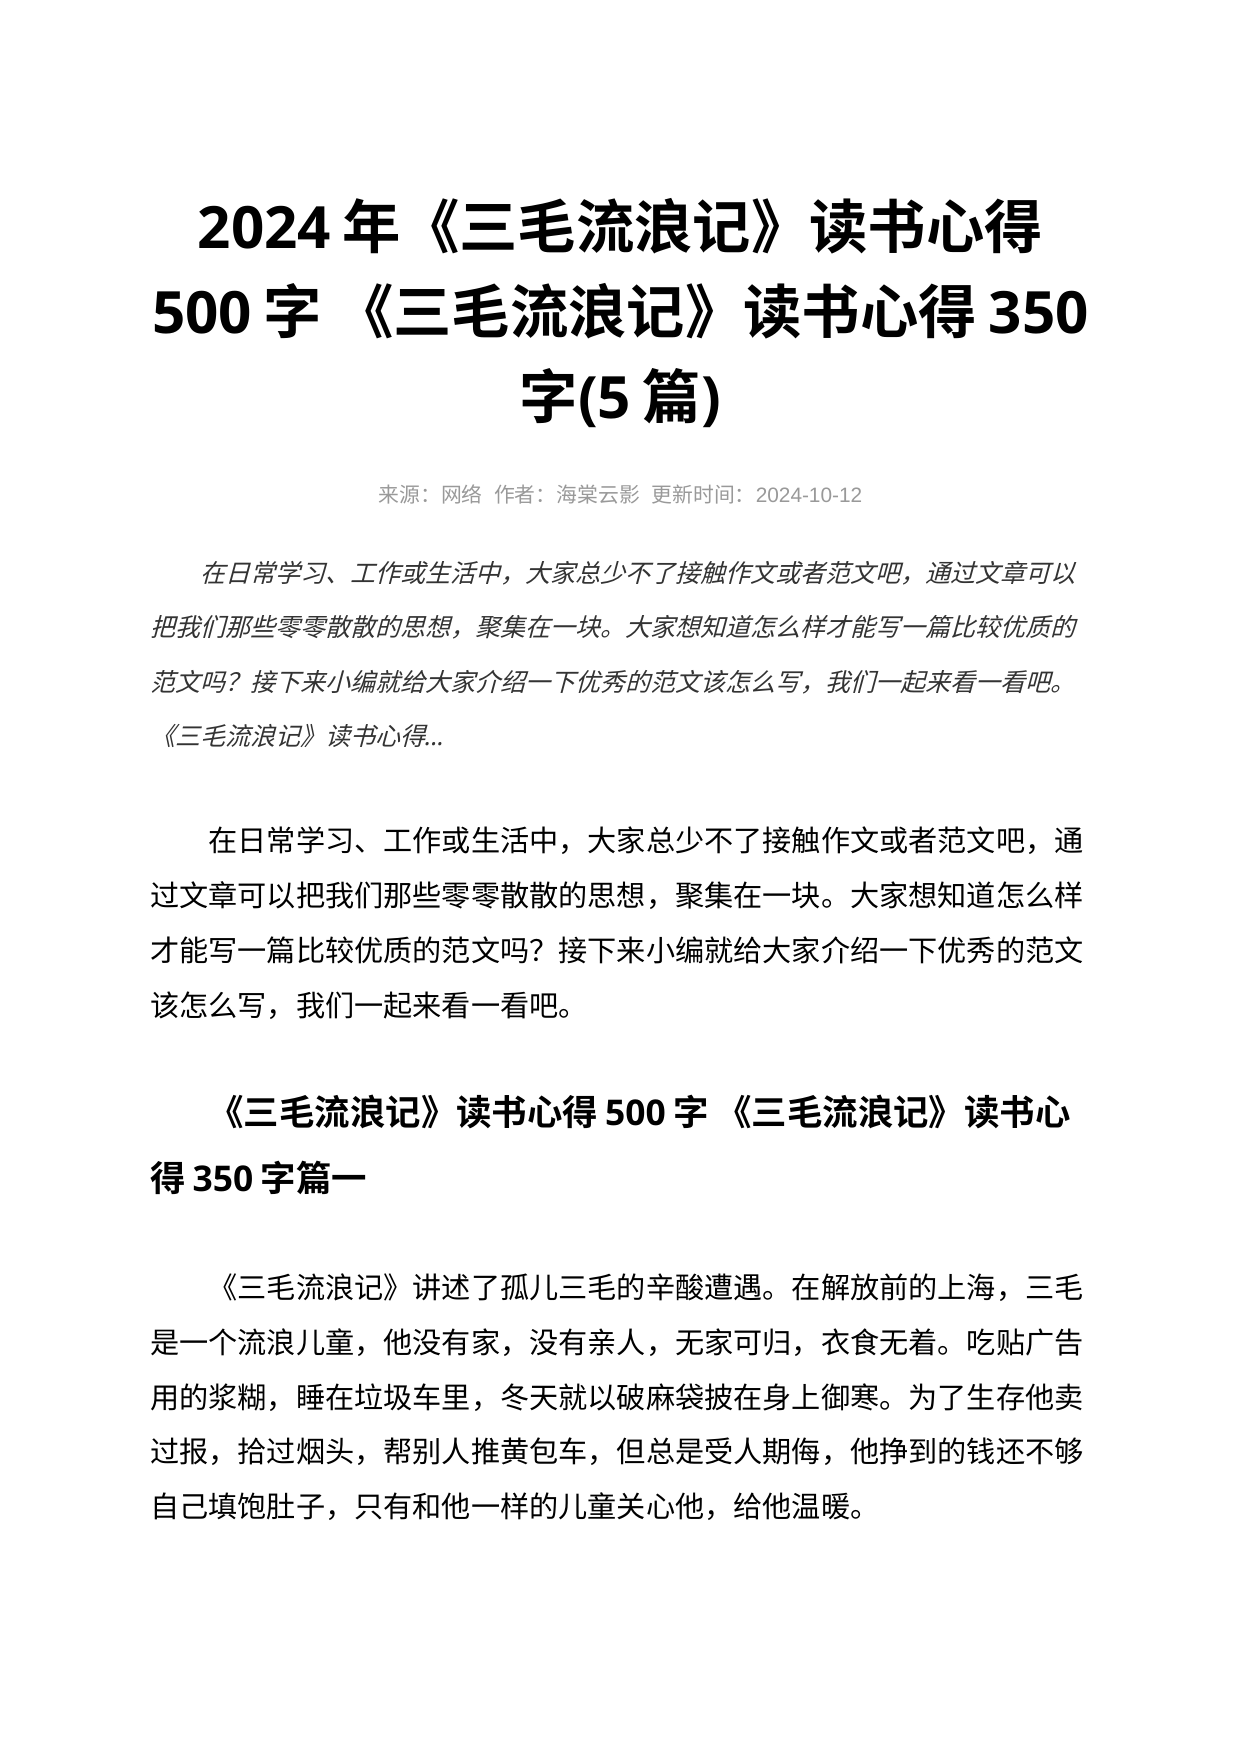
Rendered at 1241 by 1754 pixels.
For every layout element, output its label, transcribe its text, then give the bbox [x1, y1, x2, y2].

text 《三毛流浪记》读书心得500字 《三毛流浪记》读书心得350字篇一 [150, 1084, 1090, 1202]
text 来源：网络 作者：海棠云影 更新时间：2024-10-12 [150, 482, 1090, 506]
subtitle 2024年《三毛流浪记》读书心得500字 《三毛流浪记》读书心得350字(5篇) [150, 181, 1090, 436]
text 在日常学习、工作或生活中，大家总少不了接触作文或者范文吧，通过文章可以把我们那些零零散散的思想，聚集在一块。大家想知道怎么样才能写一篇比较优质的范文吗？接下来小编就给大家介绍一下优秀的范文该怎么写，我们一起来看一看吧。《三毛流浪记》读书心得... [150, 553, 1090, 753]
text 在日常学习、工作或生活中，大家总少不了接触作文或者范文吧，通过文章可以把我们那些零零散散的思想，聚集在一块。大家想知道怎么样才能写一篇比较优质的范文吗？接下来小编就给大家介绍一下优秀的范文该怎么写，我们一起来看一看吧。 [150, 818, 1090, 1025]
text 《三毛流浪记》讲述了孤儿三毛的辛酸遭遇。在解放前的上海，三毛是一个流浪儿童，他没有家，没有亲人，无家可归，衣食无着。吃贴广告用的浆糊，睡在垃圾车里，冬天就以破麻袋披在身上御寒。为了生存他卖过报，拾过烟头，帮别人推黄包车，但总是受人期侮，他挣到的钱还不够自己填饱肚子，只有和他一样的儿童关心他，给他温暖。 [150, 1264, 1090, 1526]
